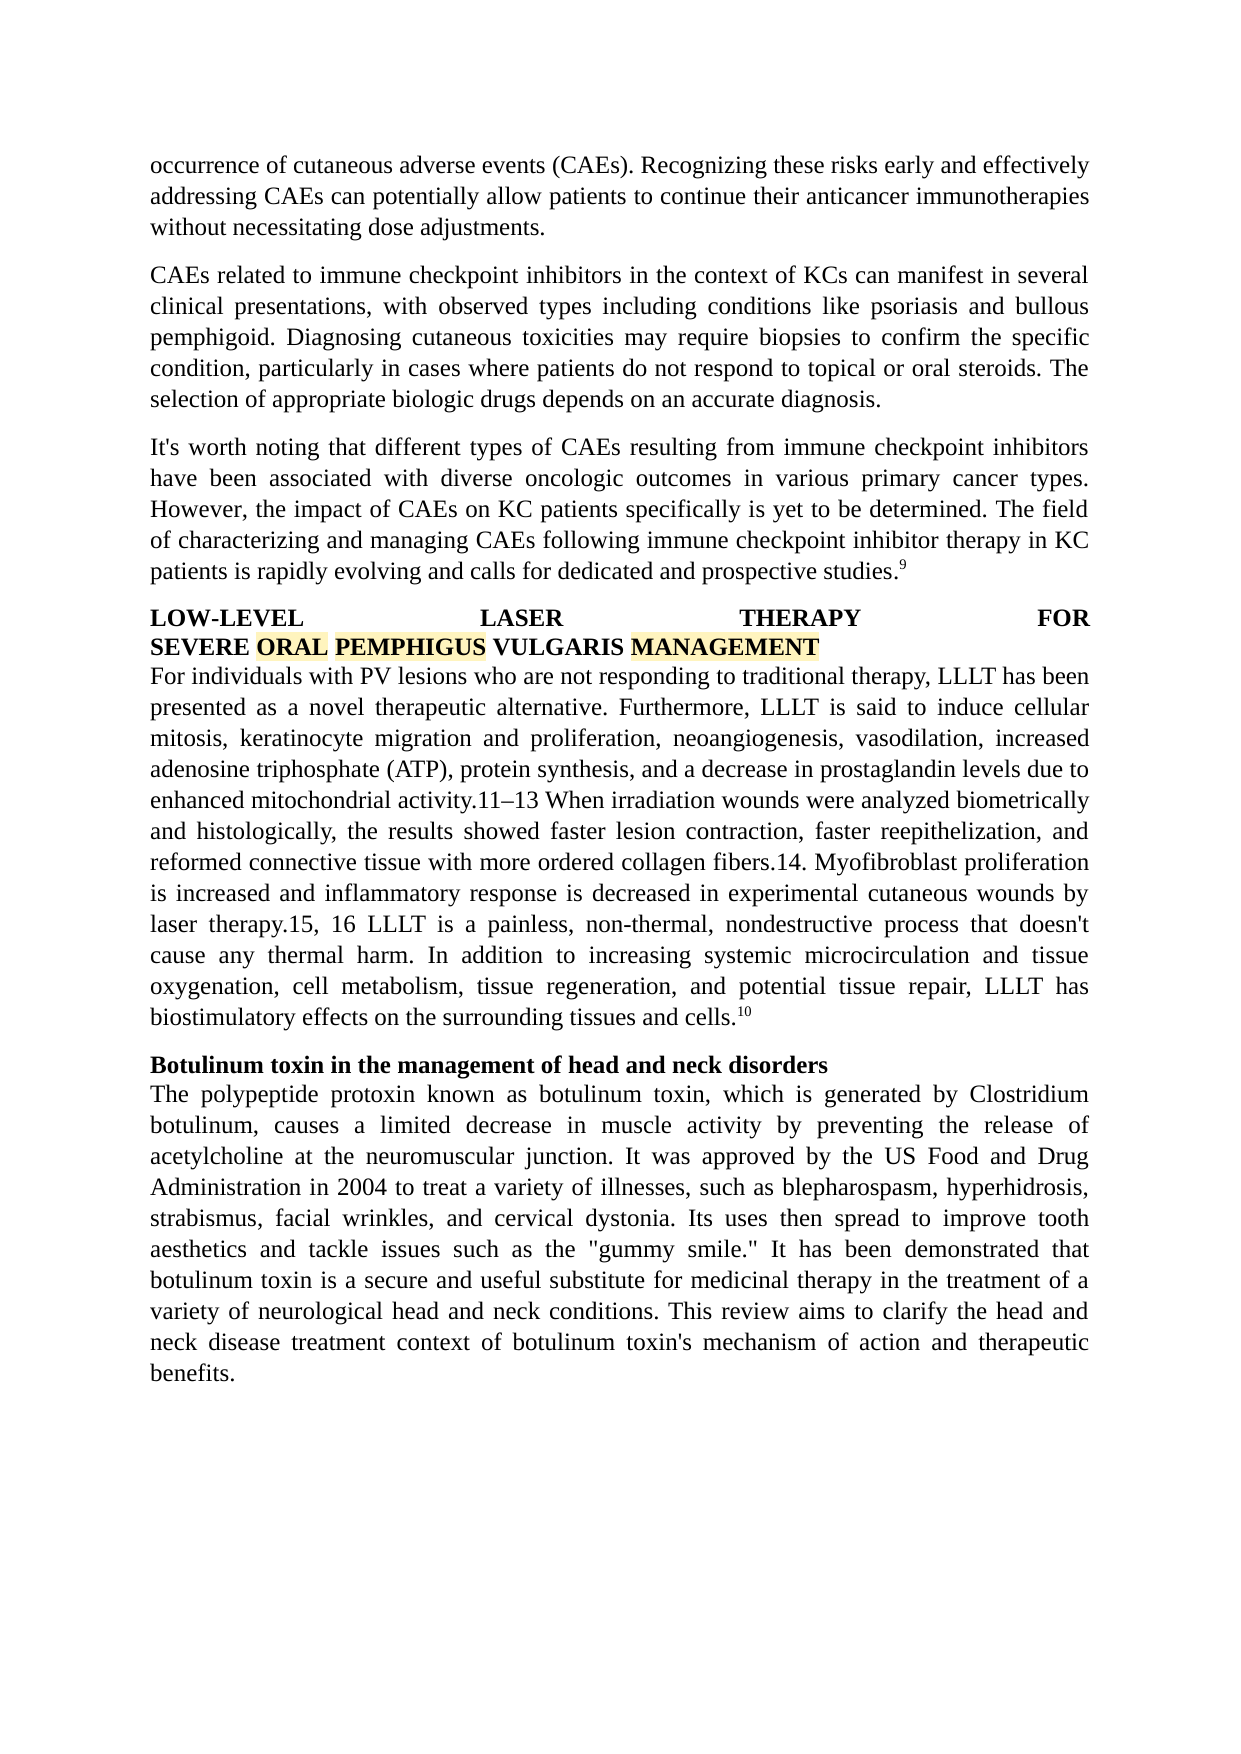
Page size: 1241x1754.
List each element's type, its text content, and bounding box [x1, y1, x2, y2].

text LOW-LEVEL LASER THERAPY FOR SEVERE ORAL PEMPHIGUS VULGARIS MANAGEMENT [150, 603, 1090, 661]
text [150, 150, 1090, 241]
subtitle Botulinum toxin in the management of head and neck disorders [150, 1050, 1090, 1079]
text It's worth noting that different types of CAEs resulting from immune checkpoint inhibitors have been associated with diverse oncologic outcomes in various primary cancer types. However, the impact of CAEs on KC patients specifically is yet to be determined. The field of characterizing and managing CAEs following immune checkpoint inhibitor therapy in KC patients is rapidly evolving and calls for dedicated and prospective studies.9 [150, 432, 1090, 584]
text CAEs related to immune checkpoint inhibitors in the context of KCs can manifest in several clinical presentations, with observed types including conditions like psoriasis and bullous pemphigoid. Diagnosing cutaneous toxicities may require biopsies to confirm the specific condition, particularly in cases where patients do not respond to topical or oral steroids. The selection of appropriate biologic drugs depends on an accurate diagnosis. [150, 260, 1090, 413]
